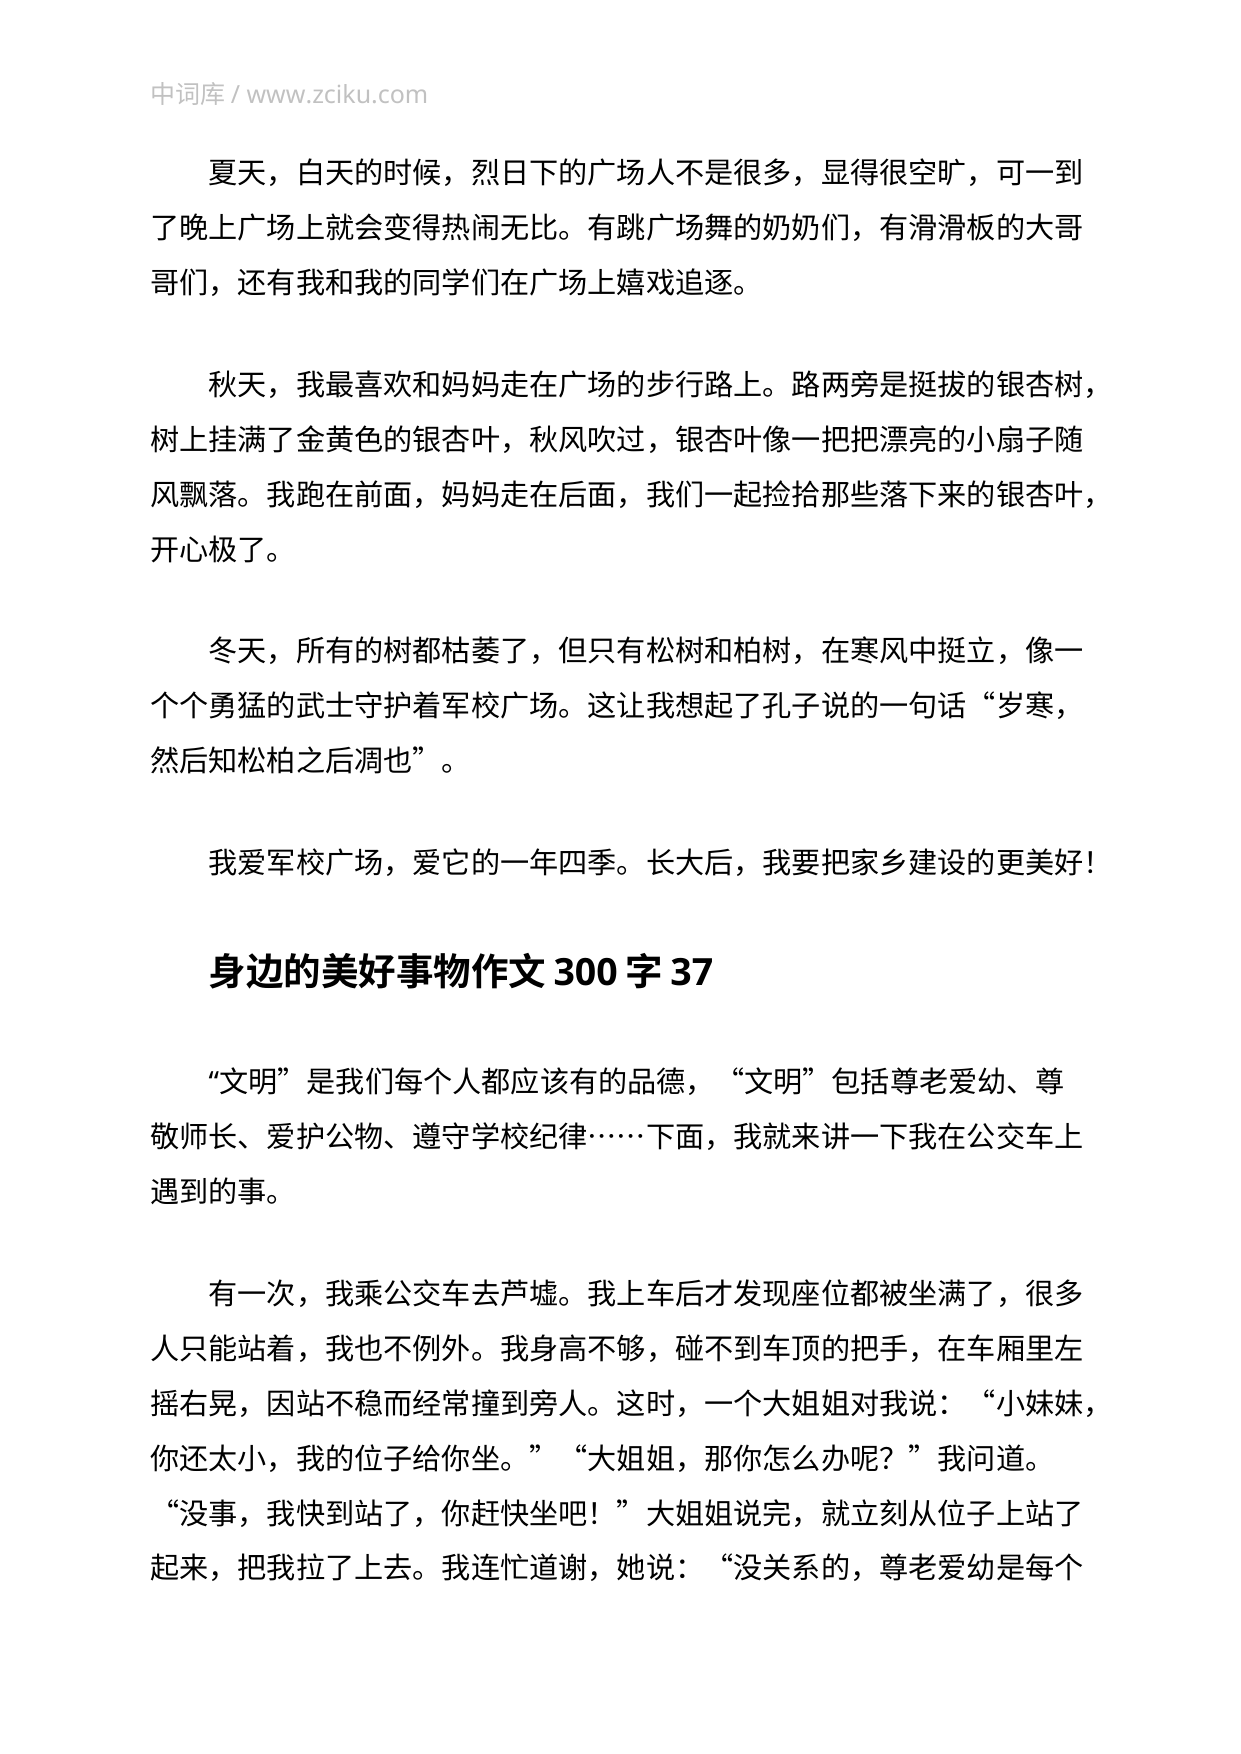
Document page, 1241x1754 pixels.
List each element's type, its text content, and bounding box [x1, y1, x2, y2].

text “文明”是我们每个人都应该有的品德，“文明”包括尊老爱幼、尊敬师长、爱护公物、遵守学校纪律……下面，我就来讲一下我在公交车上遇到的事。 [150, 1059, 1090, 1211]
text 夏天，白天的时候，烈日下的广场人不是很多，显得很空旷，可一到了晚上广场上就会变得热闹无比。有跳广场舞的奶奶们，有滑滑板的大哥哥们，还有我和我的同学们在广场上嬉戏追逐。 [150, 150, 1090, 302]
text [150, 1271, 1090, 1587]
text 身边的美好事物作文300字37 [150, 941, 1090, 996]
text 冬天，所有的树都枯萎了，但只有松树和柏树，在寒风中挺立，像一个个勇猛的武士守护着军校广场。这让我想起了孔子说的一句话“岁寒，然后知松柏之后凋也”。 [150, 628, 1090, 780]
text 我爱军校广场，爱它的一年四季。长大后，我要把家乡建设的更美好！ [150, 839, 1090, 882]
text 秋天，我最喜欢和妈妈走在广场的步行路上。路两旁是挺拔的银杏树，树上挂满了金黄色的银杏叶，秋风吹过，银杏叶像一把把漂亮的小扇子随风飘落。我跑在前面，妈妈走在后面，我们一起捡拾那些落下来的银杏叶，开心极了。 [150, 362, 1090, 568]
